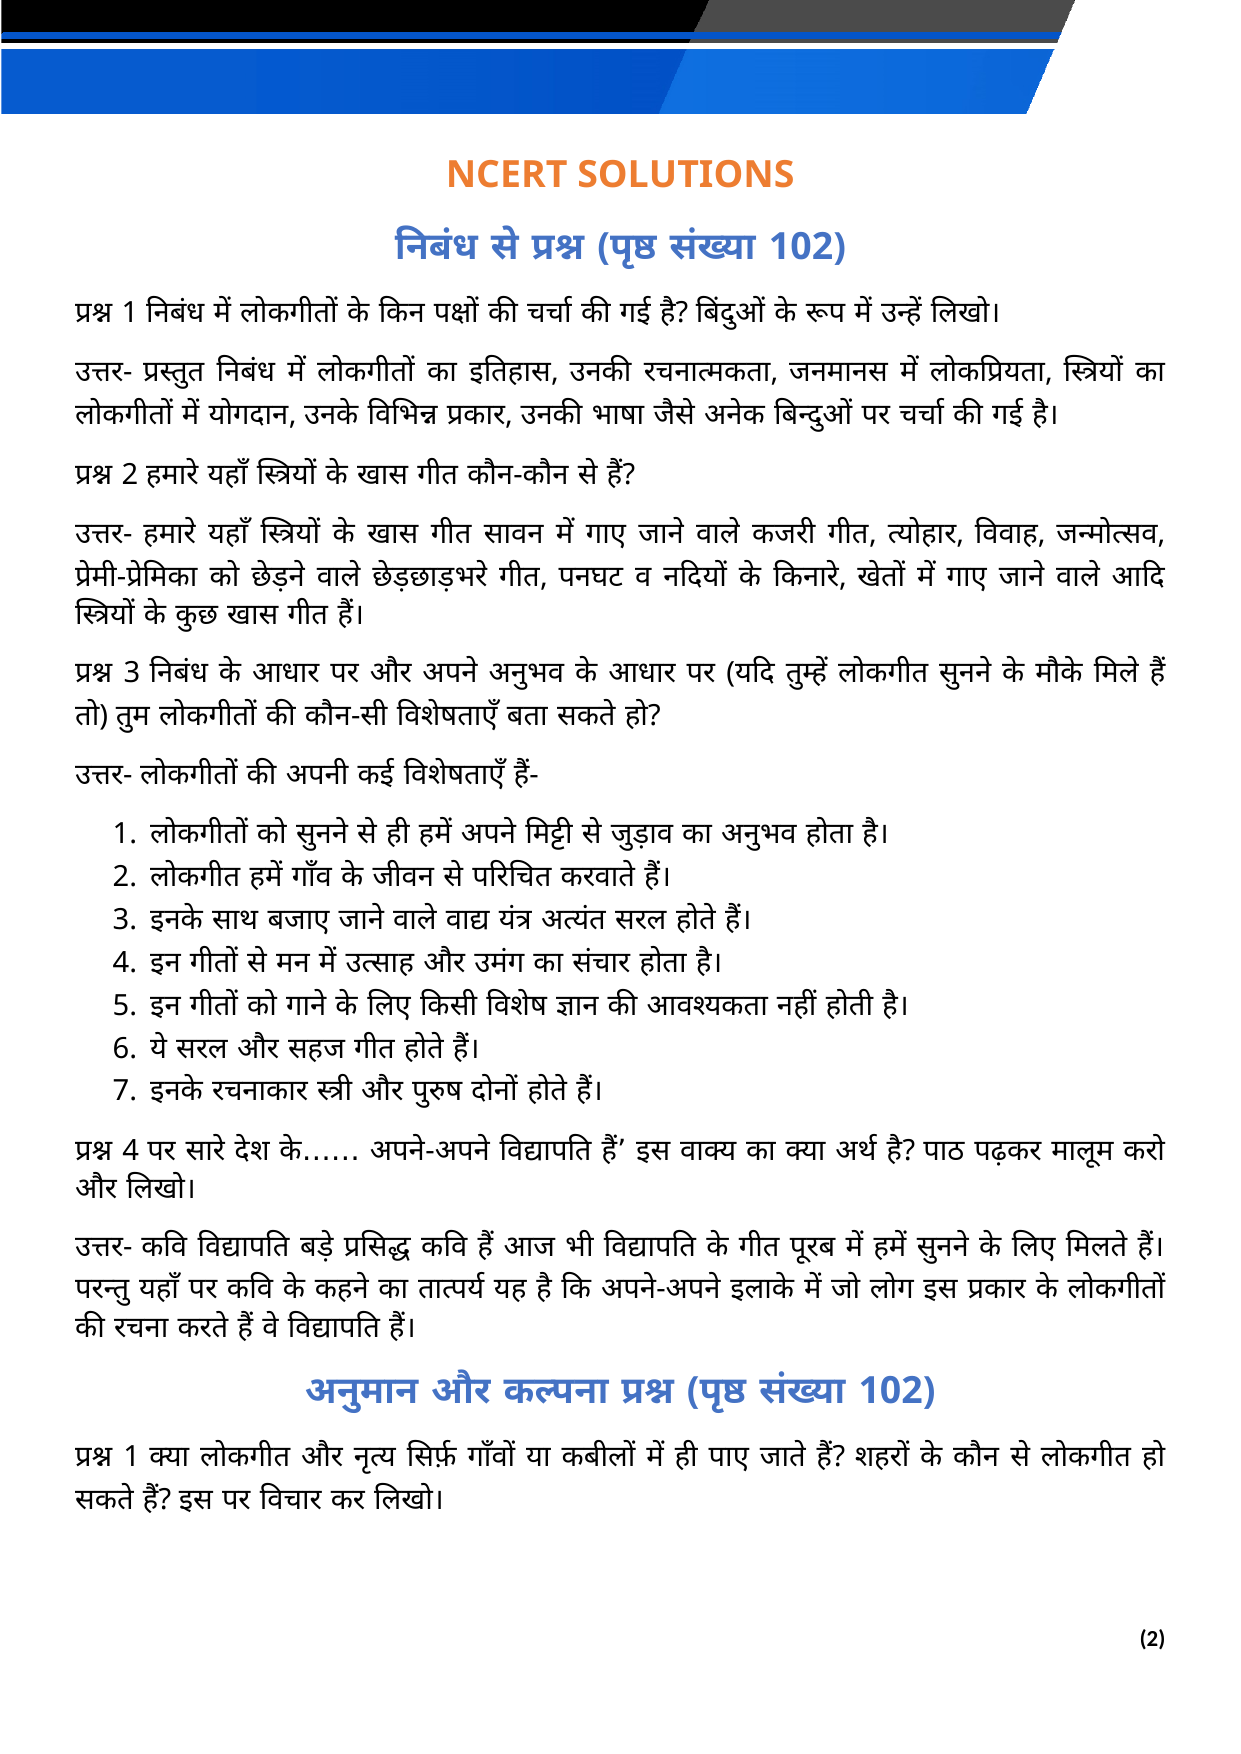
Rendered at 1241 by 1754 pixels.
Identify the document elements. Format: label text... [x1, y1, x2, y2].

text उत्तर- हमारे यहाँ स्त्रियों के खास गीत सावन में गाए जाने वाले कजरी गीत, त्योहार, विवाह, जन्मोत्सव, प्रेमी-प्रेमिका को छेड़ने वाले छेड़छाड़भरे गीत, पनघट व नदियों के किनारे, खेतों में गाए जाने वाले आदि स्त्रियों के कुछ खास गीत हैं। [75, 512, 1165, 632]
list इन गीतों से मन में उत्साह और उमंग का संचार होता है। [112, 941, 1165, 981]
text अनुमान और कल्पना प्रश्न (पृष्ठ संख्या 102) [75, 1363, 1165, 1414]
text प्रश्न 1 क्या लोकगीत और नृत्य सिर्फ़ गाँवों या कबीलों में ही पाए जाते हैं? शहरों के कौन से लोकगीत हो सकते हैं? इस पर विचार कर लिखो। [75, 1435, 1165, 1518]
text प्रश्न 1 निबंध में लोकगीतों के किन पक्षों की चर्चा की गई है? बिंदुओं के रूप में उन्हें लिखो। [75, 291, 1165, 331]
list ये सरल और सहज गीत होते हैं। [112, 1027, 1165, 1067]
text उत्तर- प्रस्तुत निबंध में लोकगीतों का इतिहास, उनकी रचनात्मकता, जनमानस में लोकप्रियता, स्त्रियों का लोकगीतों में योगदान, उनके विभिन्न प्रकार, उनकी भाषा जैसे अनेक बिन्दुओं पर चर्चा की गई है। [75, 351, 1165, 433]
text प्रश्न 4 पर सारे देश के…… अपने-अपने विद्यापति हैं’ इस वाक्य का क्या अर्थ है? पाठ पढ़कर मालूम करो और लिखो। [75, 1129, 1165, 1206]
text निबंध से प्रश्न (पृष्ठ संख्या 102) [75, 219, 1165, 271]
list इनके रचनाकार स्त्री और पुरुष दोनों होते हैं। [112, 1070, 1165, 1109]
text उत्तर- लोकगीतों की अपनी कई विशेषताएँ हैं- [75, 753, 1165, 793]
picture [1, 0, 1080, 115]
text NCERT SOLUTIONS [75, 148, 1165, 199]
list लोकगीतों को सुनने से ही हमें अपने मिट्टी से जुड़ाव का अनुभव होता है। [112, 813, 1165, 852]
list इन गीतों को गाने के लिए किसी विशेष ज्ञान की आवश्यकता नहीं होती है। [112, 984, 1165, 1024]
text प्रश्न 3 निबंध के आधार पर और अपने अनुभव के आधार पर (यदि तुम्हें लोकगीत सुनने के मौके मिले हैं तो) तुम लोकगीतों की कौन-सी विशेषताएँ बता सकते हो? [75, 651, 1165, 733]
list इनके साथ बजाए जाने वाले वाद्य यंत्र अत्यंत सरल होते हैं। [112, 898, 1165, 938]
text उत्तर- कवि विद्यापति बड़े प्रसिद्ध कवि हैं आज भी विद्यापति के गीत पूरब में हमें सुनने के लिए मिलते हैं। परन्तु यहाँ पर कवि के कहने का तात्पर्य यह है कि अपने-अपने इलाके में जो लोग इस प्रकार के लोकगीतों की रचना करते हैं वे विद्यापति हैं। [75, 1225, 1165, 1344]
text प्रश्न 2 हमारे यहाँ स्त्रियों के खास गीत कौन-कौन से हैं? [75, 453, 1165, 493]
list लोकगीत हमें गाँव के जीवन से परिचित करवाते हैं। [112, 856, 1165, 895]
